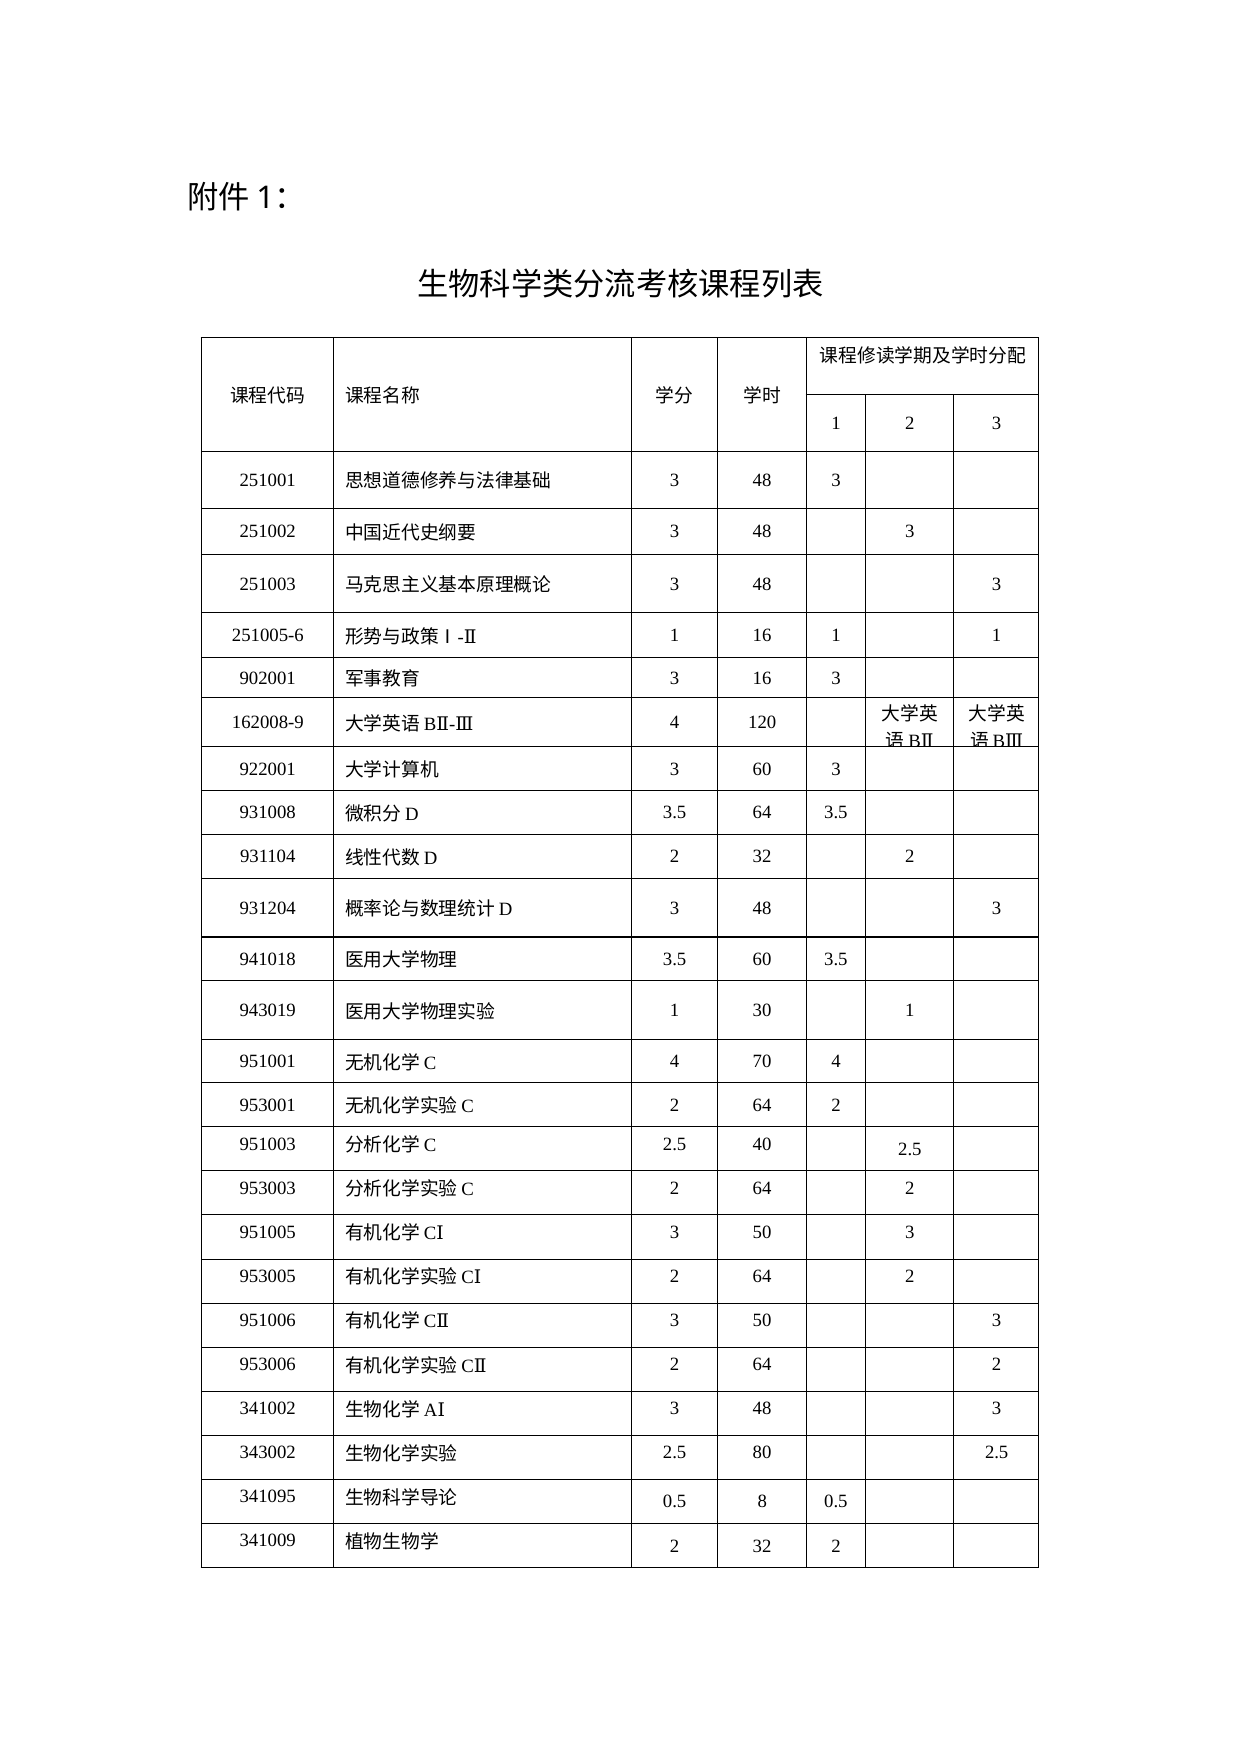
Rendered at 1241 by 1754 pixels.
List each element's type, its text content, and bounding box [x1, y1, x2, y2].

table_cell 线性代数D [334, 835, 631, 877]
table_cell 60 [718, 747, 806, 789]
table_cell [866, 452, 953, 508]
table_header 课程代码 [202, 338, 333, 451]
table_cell [866, 747, 953, 789]
table_cell 2 [866, 1171, 953, 1214]
table_cell 48 [718, 555, 806, 612]
table_cell 251002 [202, 509, 333, 553]
table_cell 生物科学导论 [334, 1480, 631, 1523]
table_cell 分析化学C [334, 1127, 631, 1170]
table_cell [954, 1260, 1038, 1302]
table_cell [954, 1524, 1038, 1567]
table_cell 2 [807, 1083, 865, 1126]
table_cell 2 [632, 1260, 717, 1302]
table_cell [807, 1127, 865, 1170]
table_cell 3 [632, 1392, 717, 1435]
table_cell [866, 1480, 953, 1523]
table_cell 64 [718, 1083, 806, 1126]
table_cell [807, 1260, 865, 1302]
table_cell 2 [866, 395, 953, 451]
table_cell [807, 555, 865, 612]
table_cell 2 [954, 1348, 1038, 1391]
table_cell 0.5 [807, 1480, 865, 1523]
table_cell 60 [718, 938, 806, 980]
table_cell 植物生物学 [334, 1524, 631, 1567]
table_cell 3.5 [632, 938, 717, 980]
table_cell 2 [632, 1348, 717, 1391]
table_cell [954, 1083, 1038, 1126]
table_cell [866, 879, 953, 936]
table_cell [807, 1436, 865, 1479]
table_cell 中国近代史纲要 [334, 509, 631, 553]
table_cell 251003 [202, 555, 333, 612]
table_cell [807, 1215, 865, 1258]
table_cell 分析化学实验C [334, 1171, 631, 1214]
table_cell 2 [632, 1083, 717, 1126]
text 生物科学类分流考核课程列表 [187, 250, 1053, 315]
table_cell 64 [718, 1348, 806, 1391]
table_cell 大学英语BⅢ [954, 698, 1038, 746]
table_cell [954, 981, 1038, 1039]
table_cell [954, 1215, 1038, 1258]
table_cell 16 [718, 658, 806, 697]
table_cell 无机化学C [334, 1040, 631, 1082]
table_cell [866, 555, 953, 612]
table_cell 3 [954, 395, 1038, 451]
table_cell 953005 [202, 1260, 333, 1302]
table_cell 341095 [202, 1480, 333, 1523]
table_cell 有机化学实验CⅠ [334, 1260, 631, 1302]
table_cell 8 [718, 1480, 806, 1523]
table_cell 931204 [202, 879, 333, 936]
table_cell 4 [632, 1040, 717, 1082]
table_cell 251005-6 [202, 613, 333, 657]
table_cell 3 [632, 509, 717, 553]
table_cell 3 [866, 1215, 953, 1258]
table_cell [807, 835, 865, 877]
table_cell [954, 1127, 1038, 1170]
table_cell 50 [718, 1304, 806, 1347]
table_cell 32 [718, 835, 806, 877]
table_cell 3.5 [632, 791, 717, 834]
table_cell 3 [632, 747, 717, 789]
table_cell 马克思主义基本原理概论 [334, 555, 631, 612]
table_cell 80 [718, 1436, 806, 1479]
table_cell 3 [954, 1392, 1038, 1435]
table_cell 2.5 [632, 1436, 717, 1479]
table_cell [866, 1304, 953, 1347]
table_cell 3 [807, 747, 865, 789]
table_cell 953001 [202, 1083, 333, 1126]
table_cell 64 [718, 1171, 806, 1214]
table_cell 1 [807, 395, 865, 451]
table_cell 943019 [202, 981, 333, 1039]
table_cell 951006 [202, 1304, 333, 1347]
table_cell 50 [718, 1215, 806, 1258]
table_cell 1 [632, 981, 717, 1039]
table_cell 2 [807, 1524, 865, 1567]
table_cell 有机化学CⅡ [334, 1304, 631, 1347]
table_cell 30 [718, 981, 806, 1039]
table_cell 有机化学CⅠ [334, 1215, 631, 1258]
table_cell 3 [632, 879, 717, 936]
table_cell 2 [632, 1524, 717, 1567]
table_cell 2 [866, 835, 953, 877]
table_cell 48 [718, 1392, 806, 1435]
table_cell [807, 509, 865, 553]
table_cell 931104 [202, 835, 333, 877]
table_cell 2 [866, 1260, 953, 1302]
table_cell 0.5 [632, 1480, 717, 1523]
table_cell 951005 [202, 1215, 333, 1258]
table_cell 医用大学物理 [334, 938, 631, 980]
table_cell [807, 1304, 865, 1347]
table_cell 1 [866, 981, 953, 1039]
table_cell [954, 1480, 1038, 1523]
table_cell [866, 1524, 953, 1567]
table_cell 3.5 [807, 938, 865, 980]
table_cell [866, 791, 953, 834]
table_cell [954, 1040, 1038, 1082]
table_cell [866, 613, 953, 657]
table_cell 341009 [202, 1524, 333, 1567]
table_cell [954, 452, 1038, 508]
table_cell 1 [807, 613, 865, 657]
table_cell [954, 1171, 1038, 1214]
table_cell 思想道德修养与法律基础 [334, 452, 631, 508]
table_cell [807, 1392, 865, 1435]
table_cell 形势与政策Ⅰ-Ⅱ [334, 613, 631, 657]
table_cell 941018 [202, 938, 333, 980]
table_cell 40 [718, 1127, 806, 1170]
table_header 课程名称 [334, 338, 631, 451]
table_cell 医用大学物理实验 [334, 981, 631, 1039]
table_cell 3 [632, 1215, 717, 1258]
table_cell 生物化学实验 [334, 1436, 631, 1479]
table_cell 4 [807, 1040, 865, 1082]
table_cell 大学英语BⅡ-Ⅲ [334, 698, 631, 746]
table_cell 70 [718, 1040, 806, 1082]
table_cell 343002 [202, 1436, 333, 1479]
table_cell 微积分D [334, 791, 631, 834]
table_cell 902001 [202, 658, 333, 697]
table_cell [954, 509, 1038, 553]
table_cell [866, 1392, 953, 1435]
table_cell [954, 747, 1038, 789]
table_cell 953006 [202, 1348, 333, 1391]
table_cell [807, 698, 865, 746]
table_cell 3 [954, 555, 1038, 612]
table_cell 16 [718, 613, 806, 657]
table_cell 931008 [202, 791, 333, 834]
table_cell 1 [954, 613, 1038, 657]
table_cell [807, 879, 865, 936]
table_cell 953003 [202, 1171, 333, 1214]
table_cell 概率论与数理统计D [334, 879, 631, 936]
table_cell 951003 [202, 1127, 333, 1170]
table_cell [866, 1083, 953, 1126]
table_cell 48 [718, 879, 806, 936]
table_cell [866, 938, 953, 980]
table_cell 有机化学实验CⅡ [334, 1348, 631, 1391]
table_cell 3 [807, 452, 865, 508]
table_cell 3 [807, 658, 865, 697]
table_cell 2 [632, 835, 717, 877]
table_cell 2.5 [866, 1127, 953, 1170]
table_cell 2.5 [954, 1436, 1038, 1479]
table_cell 32 [718, 1524, 806, 1567]
table_cell 64 [718, 1260, 806, 1302]
table_cell 251001 [202, 452, 333, 508]
table_cell 3 [632, 658, 717, 697]
table_cell [866, 658, 953, 697]
table_cell [807, 1348, 865, 1391]
table_cell 生物化学AⅠ [334, 1392, 631, 1435]
table_cell 军事教育 [334, 658, 631, 697]
table_cell 3 [632, 1304, 717, 1347]
table_cell 大学英语BⅡ [866, 698, 953, 746]
table_header 学时 [718, 338, 806, 451]
table_cell 3 [954, 1304, 1038, 1347]
table_cell 1 [632, 613, 717, 657]
table_cell [954, 835, 1038, 877]
table_cell [807, 981, 865, 1039]
table_cell 922001 [202, 747, 333, 789]
table_cell 951001 [202, 1040, 333, 1082]
table_cell 162008-9 [202, 698, 333, 746]
table_cell 大学计算机 [334, 747, 631, 789]
table_cell 341002 [202, 1392, 333, 1435]
table_cell 3 [632, 452, 717, 508]
table_cell 3 [866, 509, 953, 553]
table_cell 无机化学实验C [334, 1083, 631, 1126]
table_cell [866, 1348, 953, 1391]
text 附件1： [187, 162, 1053, 227]
table_cell [866, 1436, 953, 1479]
table_cell 4 [632, 698, 717, 746]
table_cell 2.5 [632, 1127, 717, 1170]
table_cell [954, 938, 1038, 980]
table_cell [954, 791, 1038, 834]
table_cell 64 [718, 791, 806, 834]
table_header 学分 [632, 338, 717, 451]
table_header 课程修读学期及学时分配 [807, 338, 1038, 394]
table_cell [954, 658, 1038, 697]
table_cell 48 [718, 509, 806, 553]
table_cell 48 [718, 452, 806, 508]
table_cell 3.5 [807, 791, 865, 834]
table_cell 2 [632, 1171, 717, 1214]
table_cell 120 [718, 698, 806, 746]
table_cell [807, 1171, 865, 1214]
table_cell 3 [954, 879, 1038, 936]
table_cell 3 [632, 555, 717, 612]
table_cell [866, 1040, 953, 1082]
